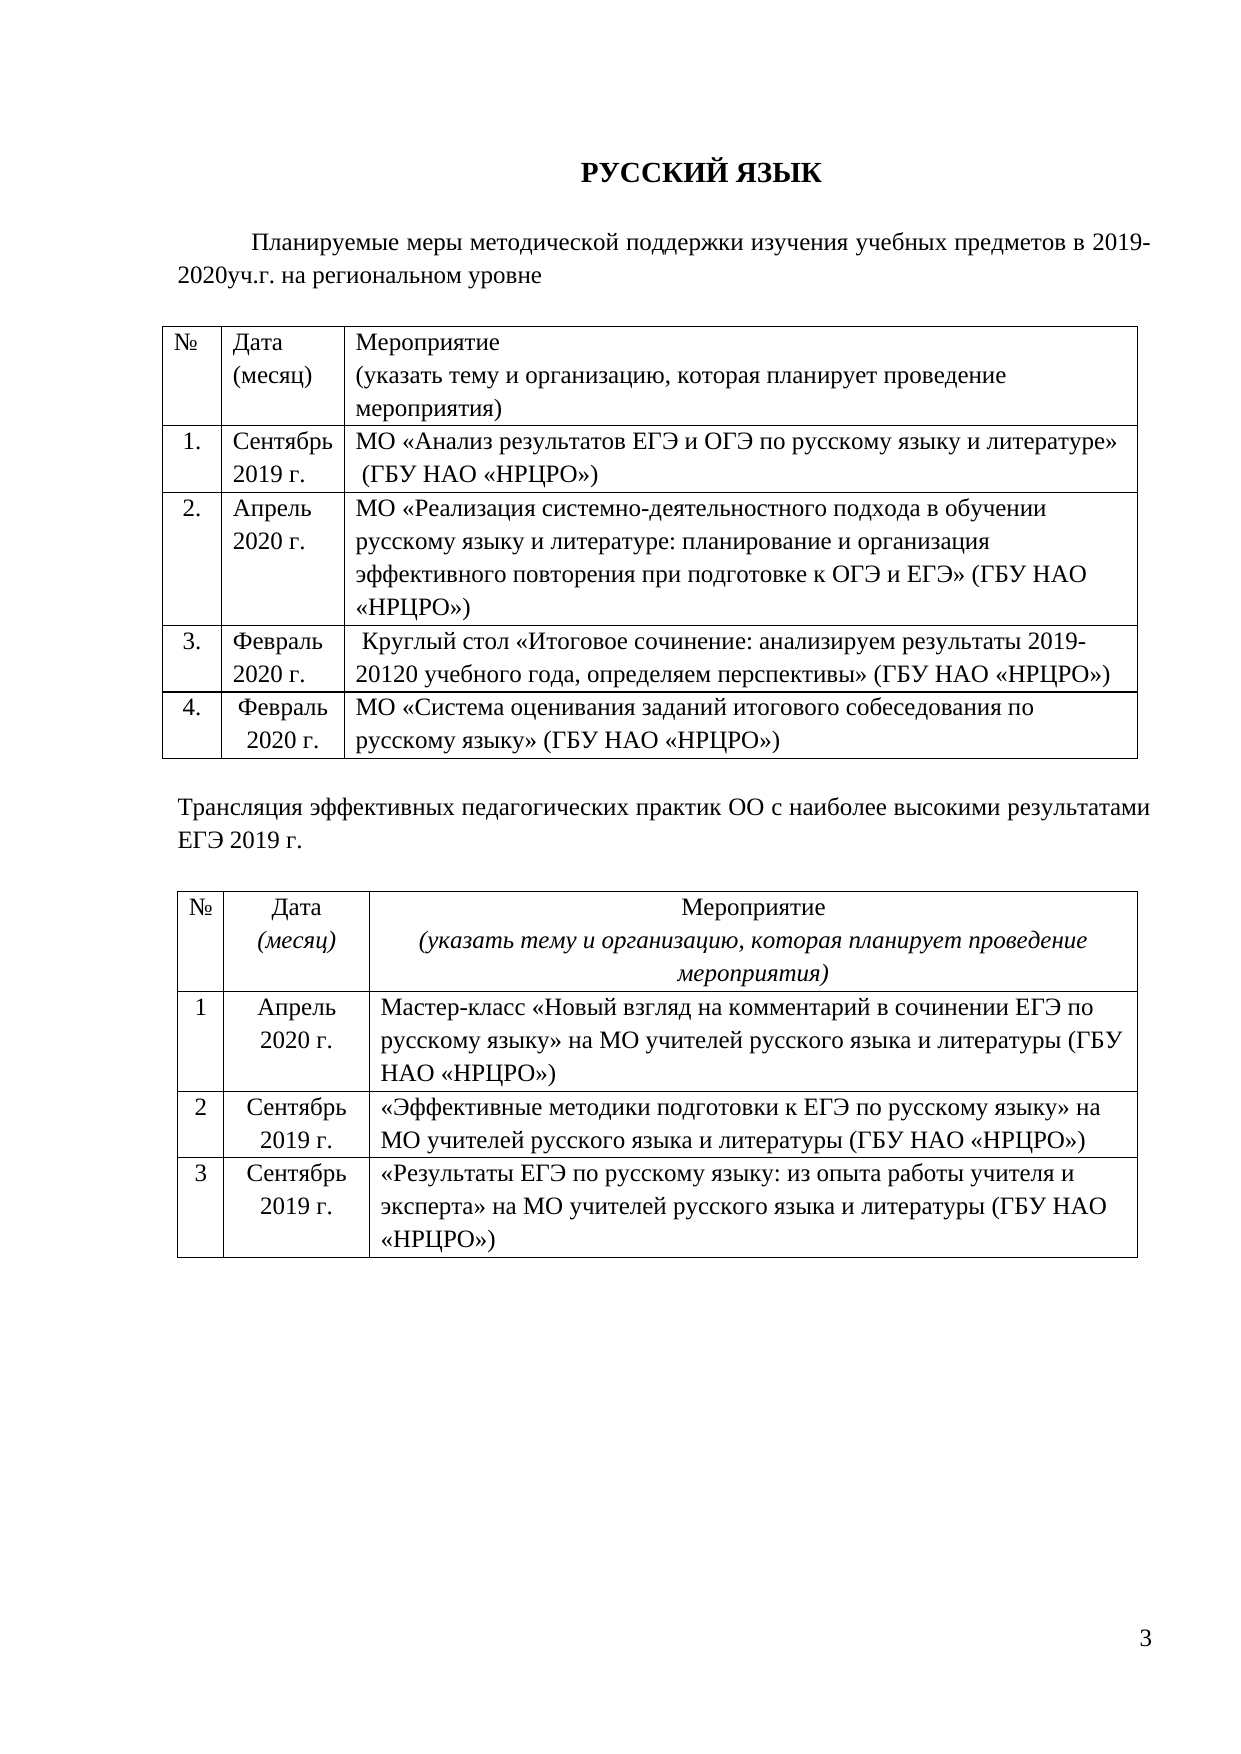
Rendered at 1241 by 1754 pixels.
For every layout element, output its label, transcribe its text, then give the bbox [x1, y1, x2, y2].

table_header Мероприятие (указать тему и организацию, которая планирует проведение мероприятия) [370, 892, 1137, 991]
table_header № [178, 892, 223, 991]
table_cell Сентябрь 2019 г. [224, 1158, 369, 1257]
table_cell Сентябрь 2019 г. [224, 1092, 369, 1157]
table_cell Сентябрь 2019 г. [222, 426, 344, 492]
text РУССКИЙ ЯЗЫК [177, 156, 1152, 189]
table_cell Мастер-класс «Новый взгляд на комментарий в сочинении ЕГЭ по русскому языку» на МО учителей русского языка и литературы (ГБУ НАО «НРЦРО») [370, 992, 1137, 1091]
table_cell 3. [163, 626, 221, 691]
text Трансляция эффективных педагогических практик ОО с наиболее высокими результатами ЕГЭ 2019 г. [177, 792, 1152, 854]
table_cell МО «Система оценивания заданий итогового собеседования по русскому языку» (ГБУ НАО «НРЦРО») [345, 693, 1137, 758]
table_cell «Результаты ЕГЭ по русскому языку: из опыта работы учителя и эксперта» на МО учителей русского языка и литературы (ГБУ НАО «НРЦРО») [370, 1158, 1137, 1257]
table_cell Круглый стол «Итоговое сочинение: анализируем результаты 2019-20120 учебного года, определяем перспективы» (ГБУ НАО «НРЦРО») [345, 626, 1137, 691]
table_cell 2. [163, 493, 221, 625]
table_header Дата (месяц) [222, 327, 344, 425]
table_cell 2 [178, 1092, 223, 1157]
table_cell Апрель 2020 г. [222, 493, 344, 625]
table_cell Апрель 2020 г. [224, 992, 369, 1091]
table_cell Февраль 2020 г. [222, 693, 344, 758]
table_header Дата (месяц) [224, 892, 369, 991]
table_cell 1. [163, 426, 221, 492]
table_cell МО «Анализ результатов ЕГЭ и ОГЭ по русскому языку и литературе» (ГБУ НАО «НРЦРО») [345, 426, 1137, 492]
table_header № [163, 327, 221, 425]
table_cell МО «Реализация системно-деятельностного подхода в обучении русскому языку и литературе: планирование и организация эффективного повторения при подготовке к ОГЭ и ЕГЭ» (ГБУ НАО «НРЦРО») [345, 493, 1137, 625]
table_cell Февраль 2020 г. [222, 626, 344, 691]
table_header Мероприятие (указать тему и организацию, которая планирует проведение мероприятия) [345, 327, 1137, 425]
list Планируемые меры методической поддержки изучения учебных предметов в 2019-2020уч.г. на региональном уровне [177, 227, 1152, 288]
table_cell 3 [178, 1158, 223, 1257]
table_cell 4. [163, 693, 221, 758]
table_cell 1 [178, 992, 223, 1091]
table_cell «Эффективные методики подготовки к ЕГЭ по русскому языку» на МО учителей русского языка и литературы (ГБУ НАО «НРЦРО») [370, 1092, 1137, 1157]
